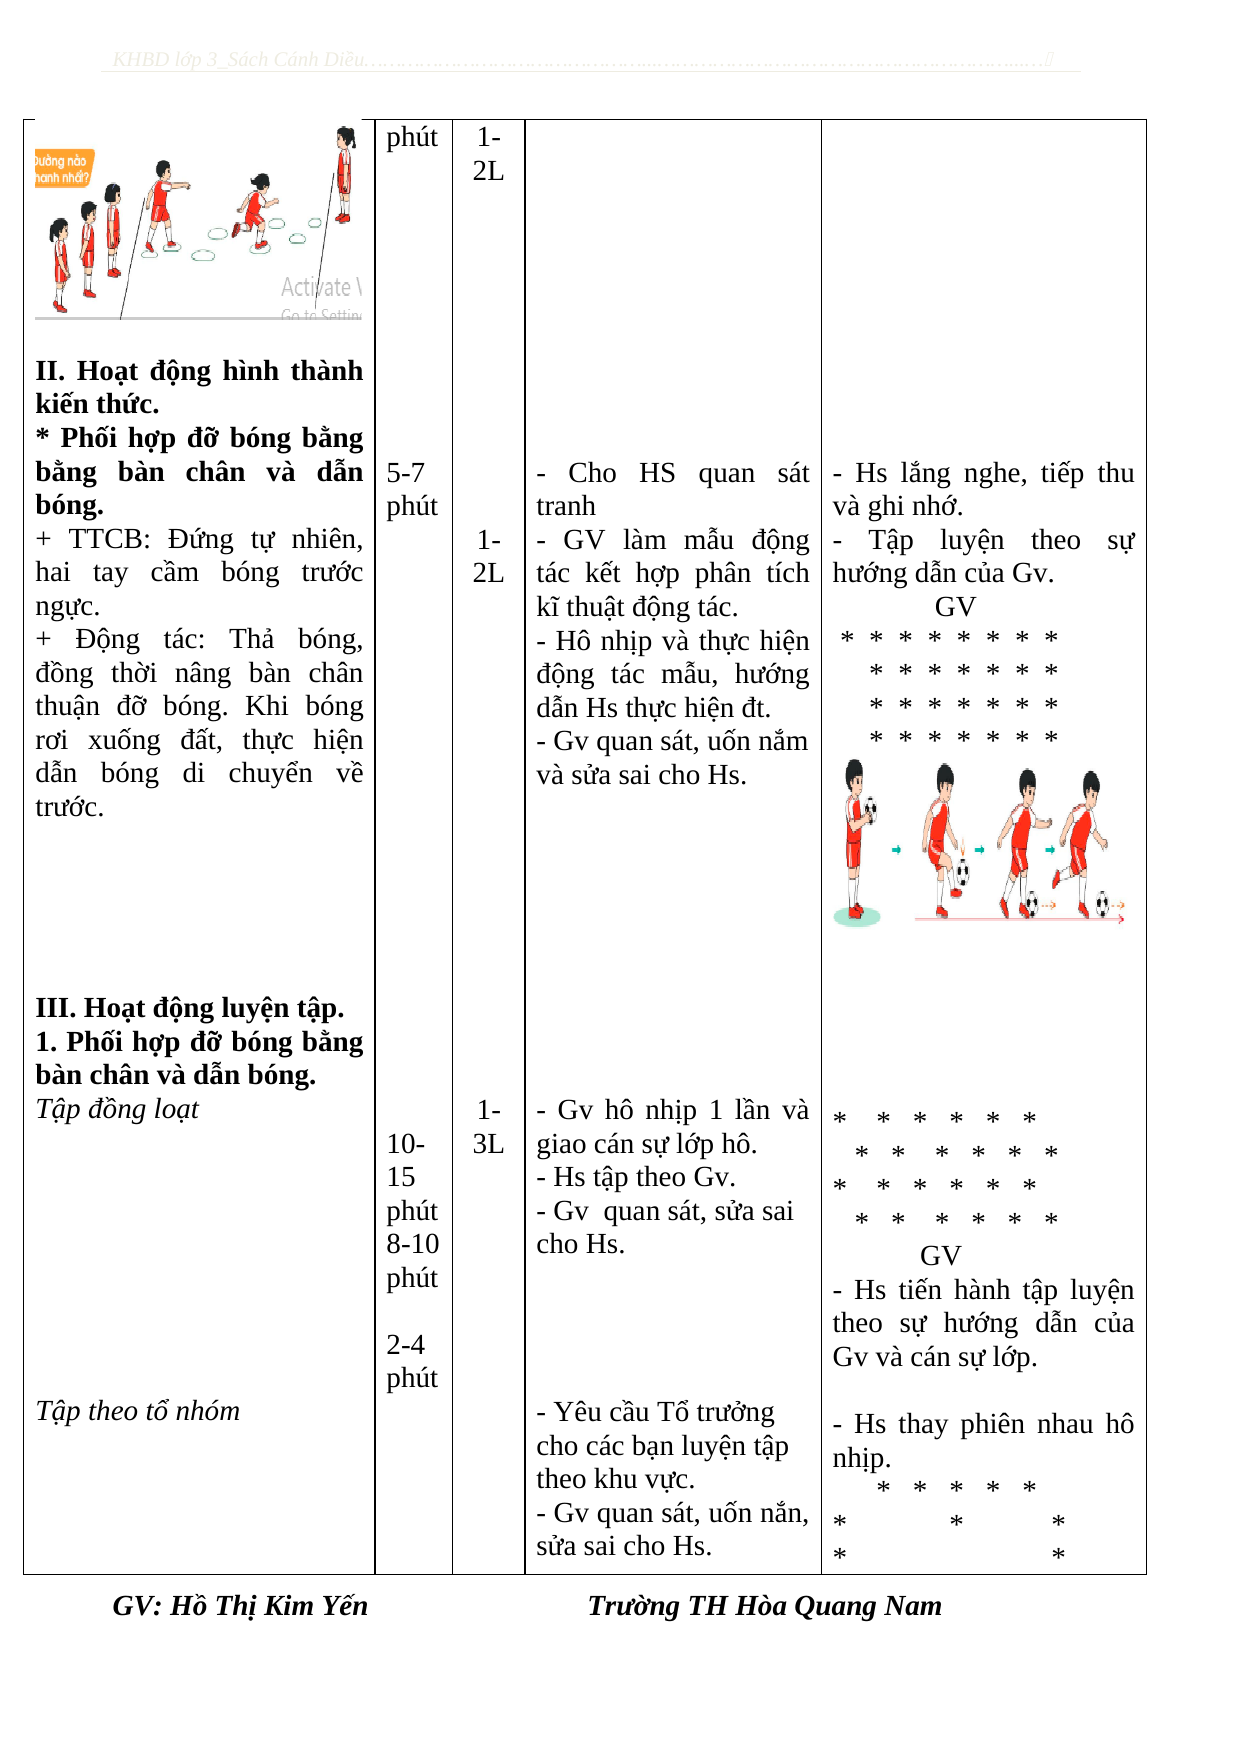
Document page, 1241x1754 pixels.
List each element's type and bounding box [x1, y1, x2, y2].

table_cell [453, 120, 524, 1574]
table_cell [24, 120, 374, 1574]
table_cell [376, 120, 452, 1574]
picture [832, 756, 1134, 937]
table_cell [526, 120, 821, 1574]
picture [35, 119, 362, 320]
table_cell [822, 120, 1146, 1574]
